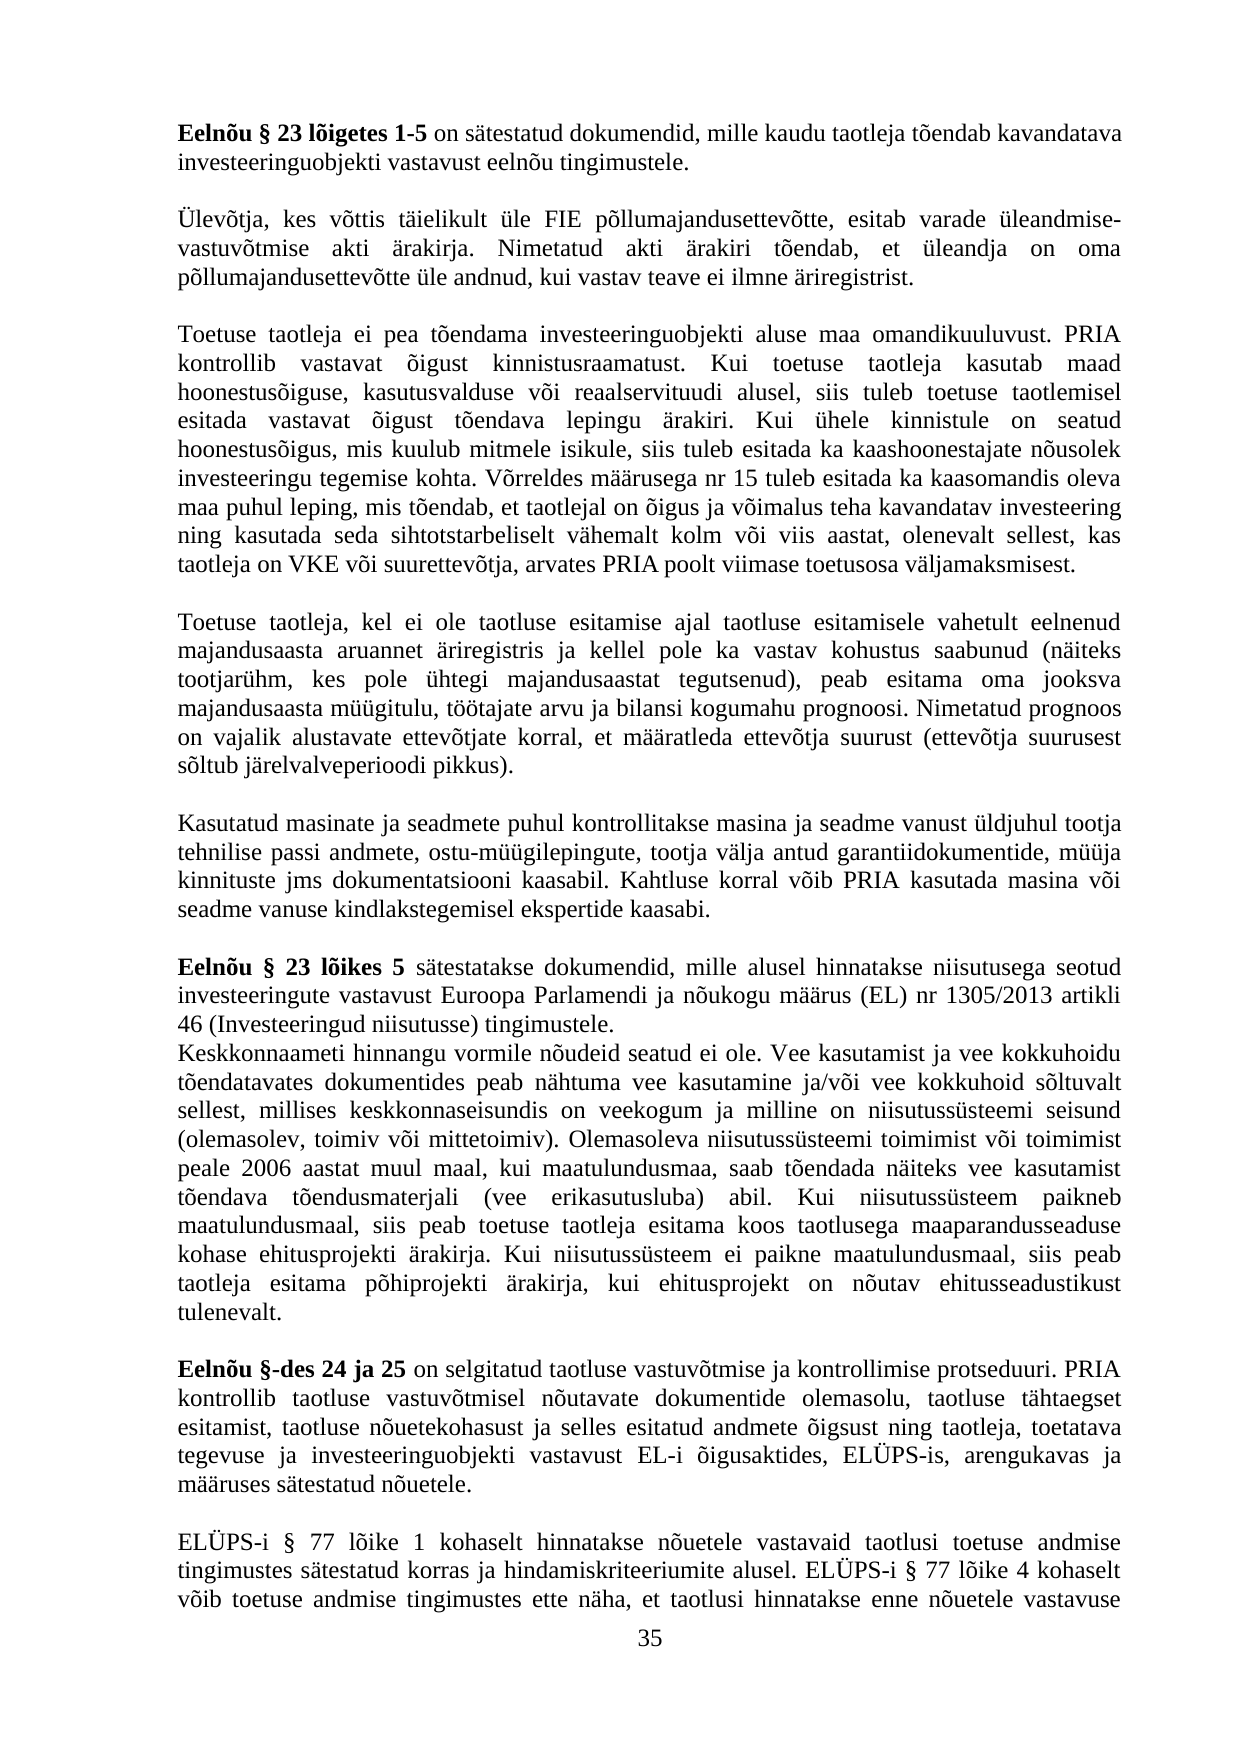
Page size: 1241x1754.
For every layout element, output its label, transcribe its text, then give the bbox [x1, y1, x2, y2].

text Keskkonnaameti hinnangu vormile nõudeid seatud ei ole. Vee kasutamist ja vee kokkuhoidu tõendatavates dokumentides peab nähtuma vee kasutamine ja/või vee kokkuhoid sõltuvalt sellest, millises keskkonnaseisundis on veekogum ja milline on niisutussüsteemi seisund (olemasolev, toimiv või mittetoimiv). Olemasoleva niisutussüsteemi toimimist või toimimist peale 2006 aastat muul maal, kui maatulundusmaa, saab tõendada näiteks vee kasutamist tõendava tõendusmaterjali (vee erikasutusluba) abil. Kui niisutussüsteem paikneb maatulundusmaal, siis peab toetuse taotleja esitama koos taotlusega maaparandusseaduse kohase ehitusprojekti ärakirja. Kui niisutussüsteem ei paikne maatulundusmaal, siis peab taotleja esitama põhiprojekti ärakirja, kui ehitusprojekt on nõutav ehitusseadustikust tulenevalt. [177, 1038, 1122, 1326]
text Eelnõu § 23 lõikes 5 sätestatakse dokumendid, mille alusel hinnatakse niisutusega seotud investeeringute vastavust Euroopa Parlamendi ja nõukogu määrus (EL) nr 1305/2013 artikli 46 (Investeeringud niisutusse) tingimustele. [177, 952, 1122, 1038]
text Eelnõu §-des 24 ja 25 on selgitatud taotluse vastuvõtmise ja kontrollimise protseduuri. PRIA kontrollib taotluse vastuvõtmisel nõutavate dokumentide olemasolu, taotluse tähtaegset esitamist, taotluse nõuetekohasust ja selles esitatud andmete õigsust ning taotleja, toetatava tegevuse ja investeeringuobjekti vastavust EL-i õigusaktides, ELÜPS-is, arengukavas ja määruses sätestatud nõuetele. [177, 1354, 1122, 1498]
text Toetuse taotleja ei pea tõendama investeeringuobjekti aluse maa omandikuuluvust. PRIA kontrollib vastavat õigust kinnistusraamatust. Kui toetuse taotleja kasutab maad hoonestusõiguse, kasutusvalduse või reaalservituudi alusel, siis tuleb toetuse taotlemisel esitada vastavat õigust tõendava lepingu ärakiri. Kui ühele kinnistule on seatud hoonestusõigus, mis kuulub mitmele isikule, siis tuleb esitada ka kaashoonestajate nõusolek investeeringu tegemise kohta. Võrreldes määrusega nr 15 tuleb esitada ka kaasomandis oleva maa puhul leping, mis tõendab, et taotlejal on õigus ja võimalus teha kavandatav investeering ning kasutada seda sihtotstarbeliselt vähemalt kolm või viis aastat, olenevalt sellest, kas taotleja on VKE või suurettevõtja, arvates PRIA poolt viimase toetusosa väljamaksmisest. [177, 319, 1122, 578]
text Toetuse taotleja, kel ei ole taotluse esitamise ajal taotluse esitamisele vahetult eelnenud majandusaasta aruannet äriregistris ja kellel pole ka vastav kohustus saabunud (näiteks tootjarühm, kes pole ühtegi majandusaastat tegutsenud), peab esitama oma jooksva majandusaasta müügitulu, töötajate arvu ja bilansi kogumahu prognoosi. Nimetatud prognoos on vajalik alustavate ettevõtjate korral, et määratleda ettevõtja suurust (ettevõtja suurusest sõltub järelvalveperioodi pikkus). [177, 607, 1122, 779]
text Ülevõtja, kes võttis täielikult üle FIE põllumajandusettevõtte, esitab varade üleandmise-vastuvõtmise akti ärakirja. Nimetatud akti ärakiri tõendab, et üleandja on oma põllumajandusettevõtte üle andnud, kui vastav teave ei ilmne äriregistrist. [177, 204, 1122, 291]
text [177, 1527, 1122, 1613]
text Eelnõu § 23 lõigetes 1-5 on sätestatud dokumendid, mille kaudu taotleja tõendab kavandatava investeeringuobjekti vastavust eelnõu tingimustele. [177, 118, 1122, 176]
text Kasutatud masinate ja seadmete puhul kontrollitakse masina ja seadme vanust üldjuhul tootja tehnilise passi andmete, ostu-müügilepingute, tootja välja antud garantiidokumentide, müüja kinnituste jms dokumentatsiooni kaasabil. Kahtluse korral võib PRIA kasutada masina või seadme vanuse kindlakstegemisel ekspertide kaasabi. [177, 808, 1122, 923]
